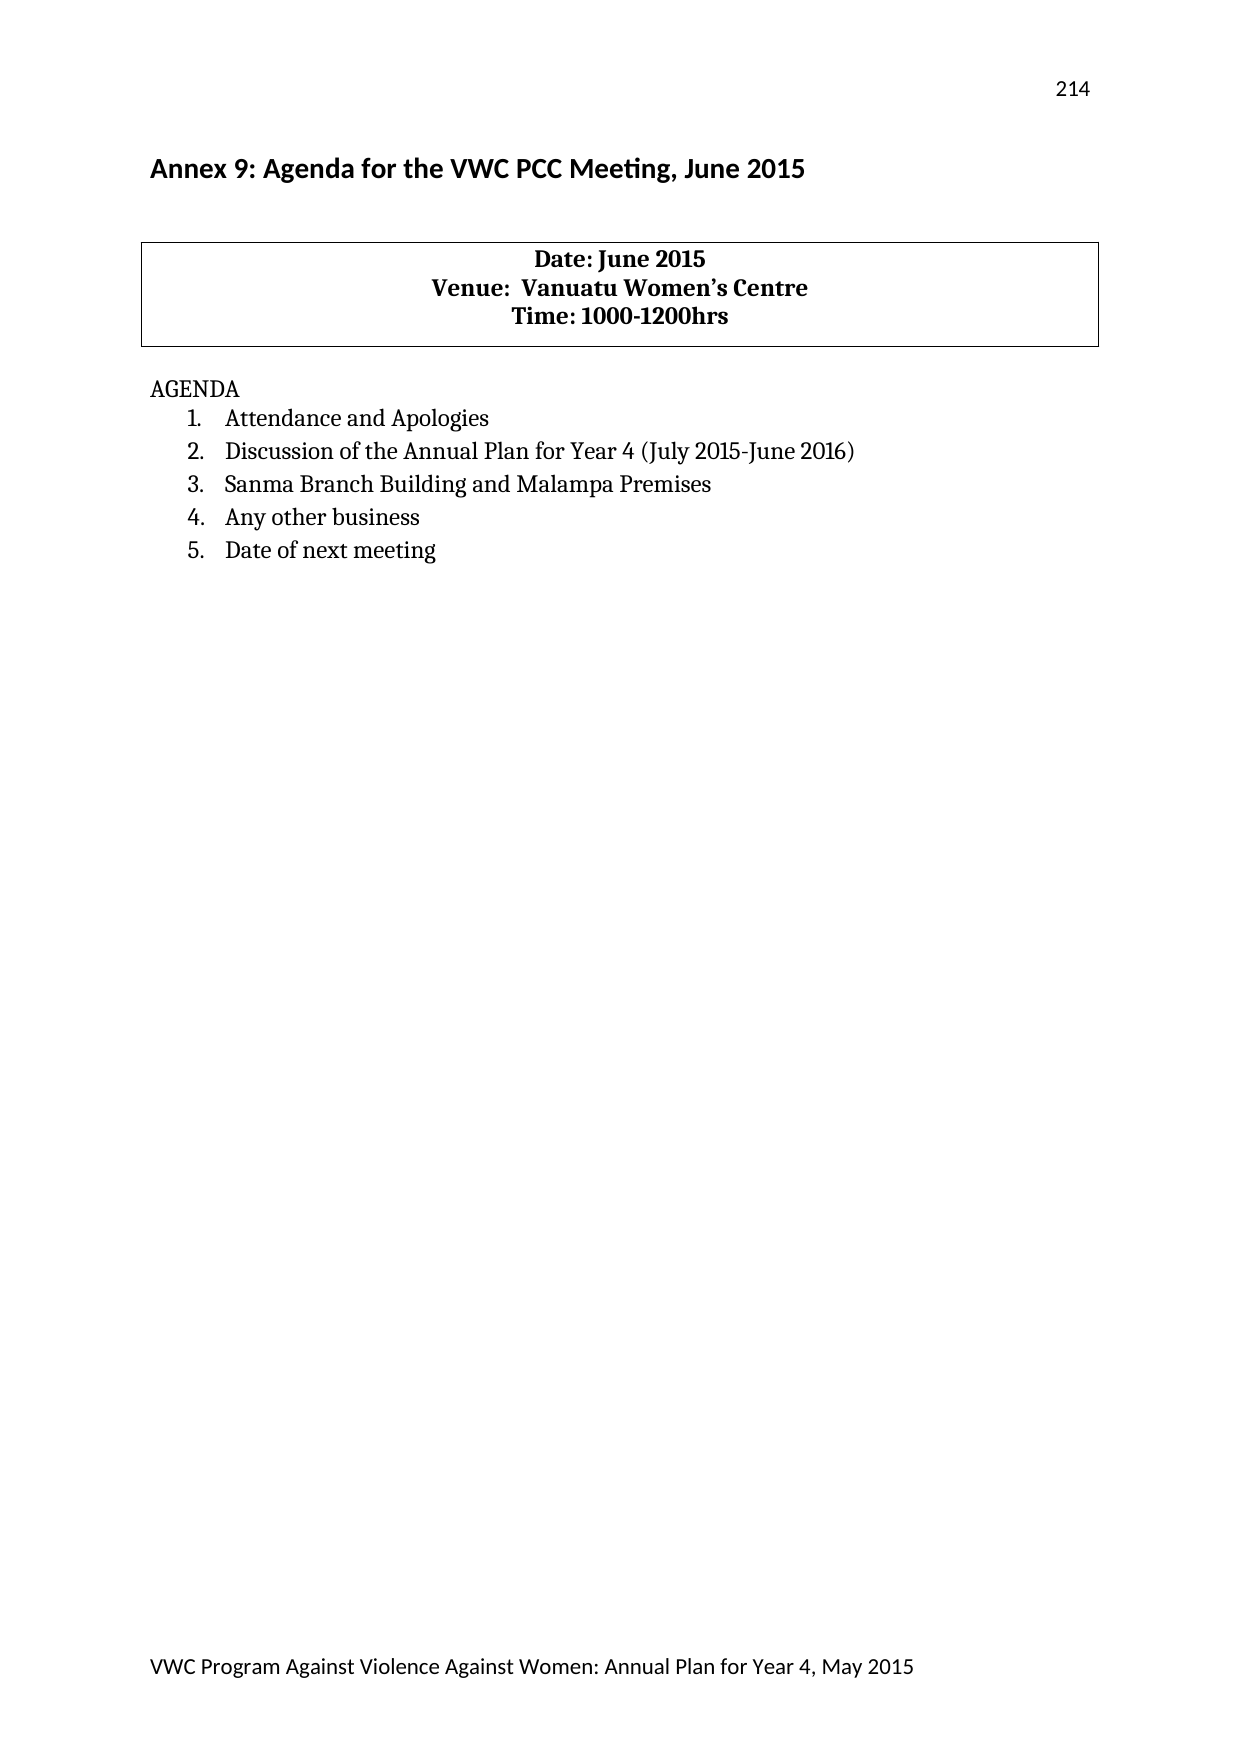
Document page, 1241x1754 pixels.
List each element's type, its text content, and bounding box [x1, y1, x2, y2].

text AGENDA [150, 375, 1090, 404]
text Annex 9: Agenda for the VWC PCC Meeting, June 2015 [150, 150, 1090, 186]
list Discussion of the Annual Plan for Year 4 (July 2015-June 2016) [187, 437, 1090, 466]
list Attendance and Apologies [187, 404, 1090, 433]
text Date: June 2015 [142, 243, 1098, 273]
list Any other business [187, 503, 1090, 532]
list Date of next meeting [187, 536, 1090, 565]
text Time: 1000-1200hrs [142, 299, 1098, 346]
list Sanma Branch Building and Malampa Premises [187, 470, 1090, 499]
text Venue: Vanuatu Women’s Centre [150, 273, 1090, 299]
